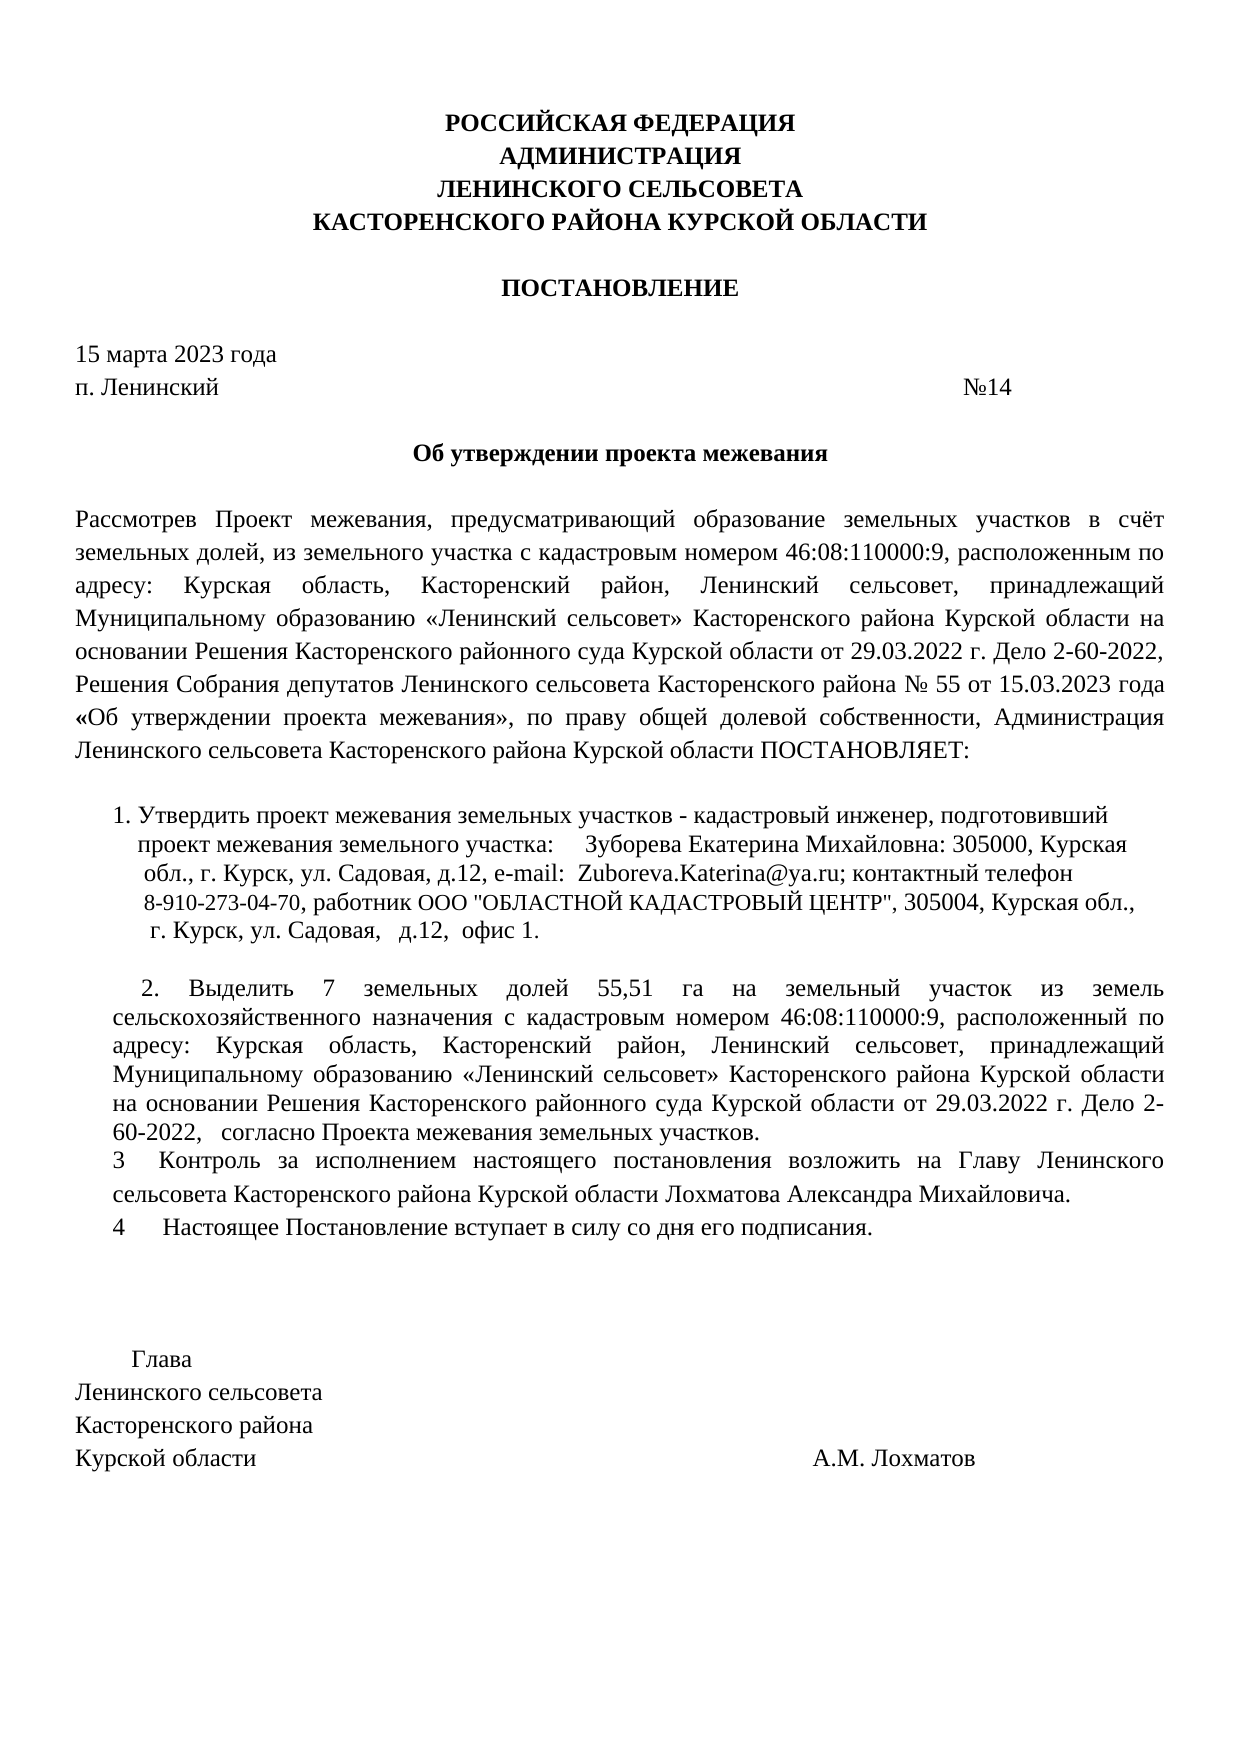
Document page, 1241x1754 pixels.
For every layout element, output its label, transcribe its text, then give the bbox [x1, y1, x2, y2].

text ПОСТАНОВЛЕНИЕ [75, 273, 1165, 302]
text Рассмотрев Проект межевания, предусматривающий образование земельных участков в счёт земельных долей, из земельного участка с кадастровым номером 46:08:110000:9, расположенным по адресу: Курская область, Касторенский район, Ленинский сельсовет, принадлежащий Муниципальному образованию «Ленинский сельсовет» Касторенского района Курской области на основании Решения Касторенского районного суда Курской области от 29.03.2022 г. Дело 2-60-2022, Решения Собрания депутатов Ленинского сельсовета Касторенского района № 55 от 15.03.2023 года «Об утверждении проекта межевания», по праву общей долевой собственности, Администрация Ленинского сельсовета Касторенского района Курской области ПОСТАНОВЛЯЕТ: [75, 504, 1165, 764]
text проект межевания земельного участка: Зуборева Екатерина Михайловна: 305000, Курская [75, 829, 1165, 858]
text 1. Утвердить проект межевания земельных участков - кадастровый инженер, подготовивший [75, 801, 1165, 829]
text 2. Выделить 7 земельных долей 55,51 га на земельный участок из земель сельскохозяйственного назначения с кадастровым номером 46:08:110000:9, расположенный по адресу: Курская область, Касторенский район, Ленинский сельсовет, принадлежащий Муниципальному образованию «Ленинский сельсовет» Касторенского района Курской области на основании Решения Касторенского районного суда Курской области от 29.03.2022 г. Дело 2-60-2022, согласно Проекта межевания земельных участков. [112, 973, 1165, 1146]
text КАСТОРЕНСКОГО РАЙОНА КУРСКОЙ ОБЛАСТИ [75, 207, 1165, 236]
text Касторенского района [75, 1410, 1165, 1438]
text Курской области А.М. Лохматов [75, 1443, 1165, 1472]
text Глава [75, 1344, 1165, 1372]
text г. Курск, ул. Садовая, д.12, офис 1. [75, 916, 1165, 944]
text Об утверждении проекта межевания [75, 438, 1165, 467]
text 15 марта 2023 года [75, 339, 1165, 368]
text 8-910-273-04-70, работник ООО "ОБЛАСТНОЙ КАДАСТРОВЫЙ ЦЕНТР", 305004, Курская обл., [75, 887, 1165, 916]
text Ленинского сельсовета [75, 1377, 1165, 1406]
text обл., г. Курск, ул. Садовая, д.12, e-mail: Zuboreva.Katerina@ya.ru; контактный телефон [75, 858, 1165, 887]
text АДМИНИСТРАЦИЯ [75, 141, 1165, 170]
text 4 Настоящее Постановление вступает в силу со дня его подписания. [112, 1212, 1165, 1240]
text п. Ленинский №14 [75, 372, 1165, 401]
text РОССИЙСКАЯ ФЕДЕРАЦИЯ [75, 108, 1165, 137]
text ЛЕНИНСКОГО СЕЛЬСОВЕТА [75, 174, 1165, 203]
text 3 Контроль за исполнением настоящего постановления возложить на Главу Ленинского сельсовета Касторенского района Курской области Лохматова Александра Михайловича. [112, 1146, 1165, 1207]
